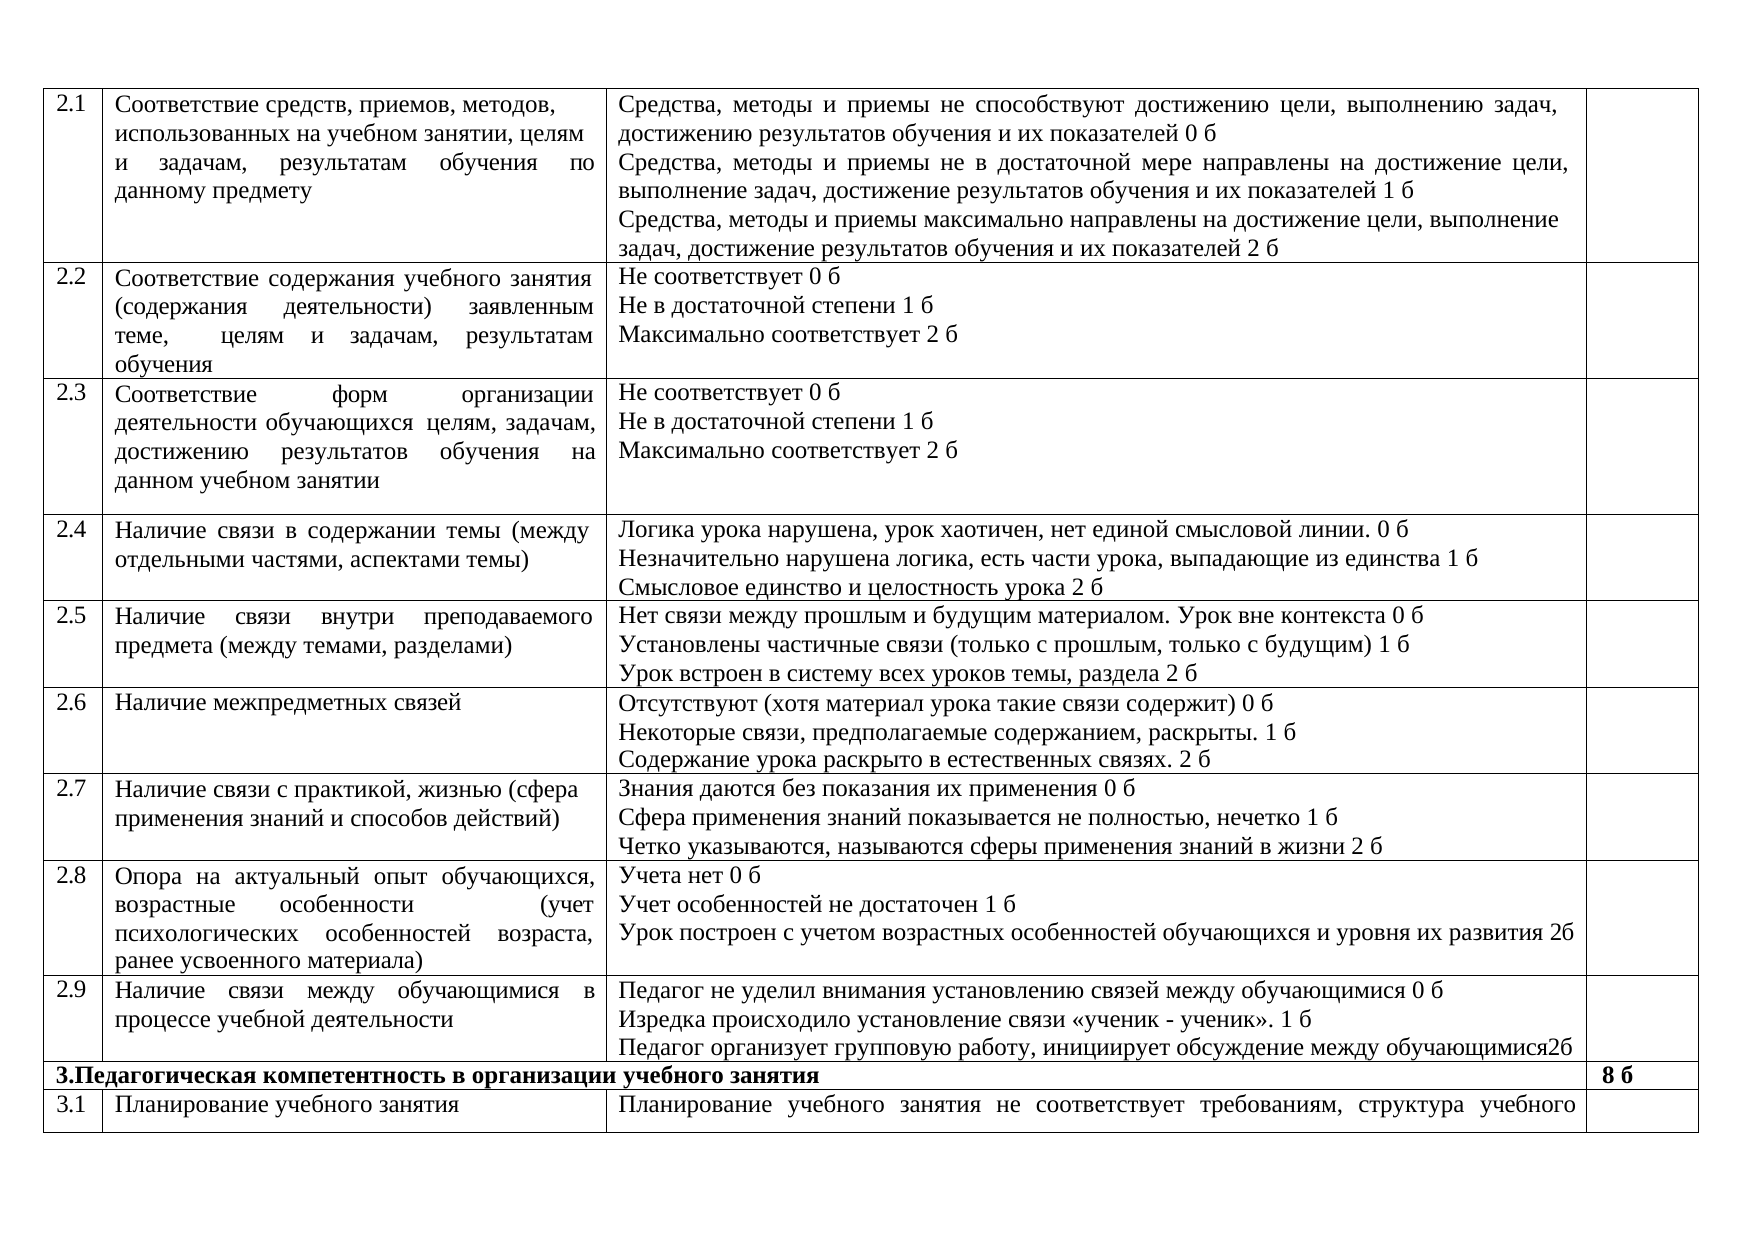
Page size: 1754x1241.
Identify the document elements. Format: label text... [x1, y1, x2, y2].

table_cell Опора на актуальный опыт обучающихся, возрастные особенности (учет психологических особенностей возраста, ранее усвоенного материала) [103, 861, 606, 974]
table_header Соответствие средств, приемов, методов, использованных на учебном занятии, целям и задачам, результатам обучения по данному предмету [103, 89, 606, 262]
table_cell [1587, 515, 1698, 600]
table_cell [1587, 379, 1698, 514]
table_cell Учета нет 0 б Учет особенностей не достаточен 1 б Урок построен с учетом возрастных особенностей обучающихся и уровня их развития 2б [607, 861, 1586, 974]
table_cell Знания даются без показания их применения 0 б Сфера применения знаний показывается не полностью, нечетко 1 б Четко указываются, называются сферы применения знаний в жизни 2 б [607, 774, 1586, 860]
table_cell 3.Педагогическая компетентность в организации учебного занятия [44, 1062, 1586, 1089]
table_cell 2.8 [44, 861, 102, 974]
table_cell 3.1 [44, 1090, 102, 1132]
table_cell 2.7 [44, 774, 102, 860]
table_cell Не соответствует 0 б Не в достаточной степени 1 б Максимально соответствует 2 б [607, 379, 1586, 514]
table_cell Наличие связи между обучающимися в процессе учебной деятельности [103, 976, 606, 1061]
table_cell Отсутствуют (хотя материал урока такие связи содержит) 0 б Некоторые связи, предполагаемые содержанием, раскрыты. 1 б Содержание урока раскрыто в естественных связях. 2 б [607, 688, 1586, 773]
table_cell 2.5 [44, 601, 102, 687]
table_header 2.1 [44, 89, 102, 262]
table_cell 2.3 [44, 379, 102, 514]
table_cell Логика урока нарушена, урок хаотичен, нет единой смысловой линии. 0 б Незначительно нарушена логика, есть части урока, выпадающие из единства 1 б Смысловое единство и целостность урока 2 б [607, 515, 1586, 600]
table_cell Нет связи между прошлым и будущим материалом. Урок вне контекста 0 б Установлены частичные связи (только с прошлым, только с будущим) 1 б Урок встроен в систему всех уроков темы, раздела 2 б [607, 601, 1586, 687]
table_cell 2.9 [44, 976, 102, 1061]
table_cell [1587, 774, 1698, 860]
table_header Средства, методы и приемы не способствуют достижению цели, выполнению задач, достижению результатов обучения и их показателей 0 б Средства, методы и приемы не в достаточной мере направлены на достижение цели, выполнение задач, достижение результатов обучения и их показателей 1 б Средства, методы и приемы максимально направлены на достижение цели, выполнение задач, достижение результатов обучения и их показателей 2 б [607, 89, 1586, 262]
table_cell Планирование учебного занятия [103, 1090, 606, 1132]
table_cell Планирование учебного занятия не соответствует требованиям, структура учебного [607, 1090, 1586, 1132]
table_cell Наличие связи внутри преподаваемого предмета (между темами, разделами) [103, 601, 606, 687]
table_cell Наличие межпредметных связей [103, 688, 606, 773]
table_cell [1587, 263, 1698, 378]
table_cell Соответствие форм организации деятельности обучающихся целям, задачам, достижению результатов обучения на данном учебном занятии [103, 379, 606, 514]
table_cell Наличие связи в содержании темы (между отдельными частями, аспектами темы) [103, 515, 606, 600]
table_cell [1587, 976, 1698, 1061]
table_cell 2.2 [44, 263, 102, 378]
table_cell [1587, 1090, 1698, 1132]
table_cell Не соответствует 0 б Не в достаточной степени 1 б Максимально соответствует 2 б [607, 263, 1586, 378]
table_cell 2.4 [44, 515, 102, 600]
table_cell [1587, 601, 1698, 687]
table_cell 8 б [1587, 1062, 1698, 1089]
table_cell [1587, 688, 1698, 773]
table_header [1587, 89, 1698, 262]
table_cell [1587, 861, 1698, 974]
table_cell Соответствие содержания учебного занятия (содержания деятельности) заявленным теме, целям и задачам, результатам обучения [103, 263, 606, 378]
table_cell 2.6 [44, 688, 102, 773]
table_cell Педагог не уделил внимания установлению связей между обучающимися 0 б Изредка происходило установление связи «ученик - ученик». 1 б Педагог организует групповую работу, инициирует обсуждение между обучающимися2б [607, 976, 1586, 1061]
table_cell Наличие связи с практикой, жизнью (сфера применения знаний и способов действий) [103, 774, 606, 860]
